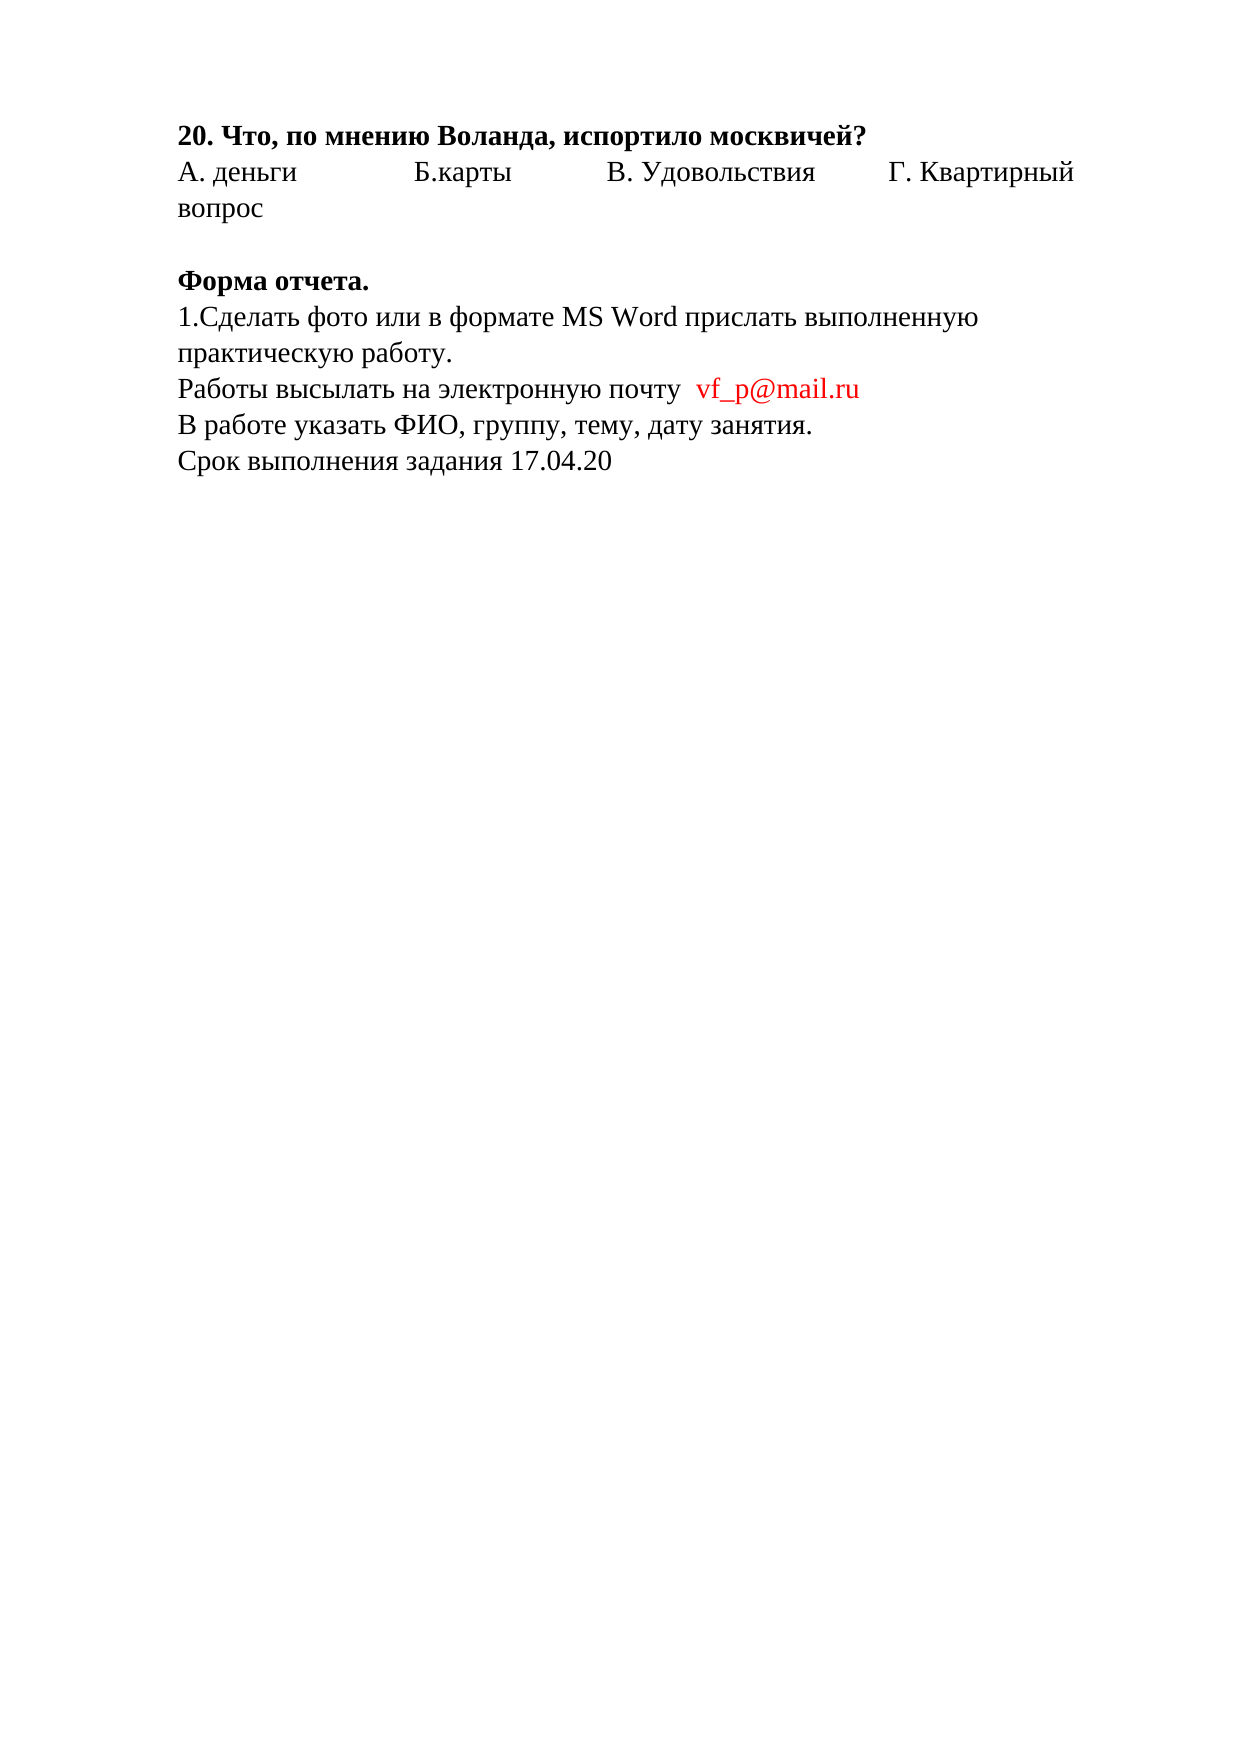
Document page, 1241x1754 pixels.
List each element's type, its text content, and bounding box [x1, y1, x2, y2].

text Работы высылать на электронную почту vf_p@mail.ru [177, 371, 1152, 405]
text 20. Что, по мнению Воланда, испортило москвичей? [177, 118, 1152, 152]
text Форма отчета. [177, 263, 1152, 296]
text В работе указать ФИО, группу, тему, дату занятия. [177, 407, 1152, 441]
text 1.Сделать фото или в формате MS Word прислать выполненную практическую работу. [177, 299, 1152, 368]
text Срок выполнения задания 17.04.20 [177, 443, 1152, 477]
text А. деньги Б.карты В. Удовольствия Г. Квартирный вопрос [177, 154, 1152, 224]
